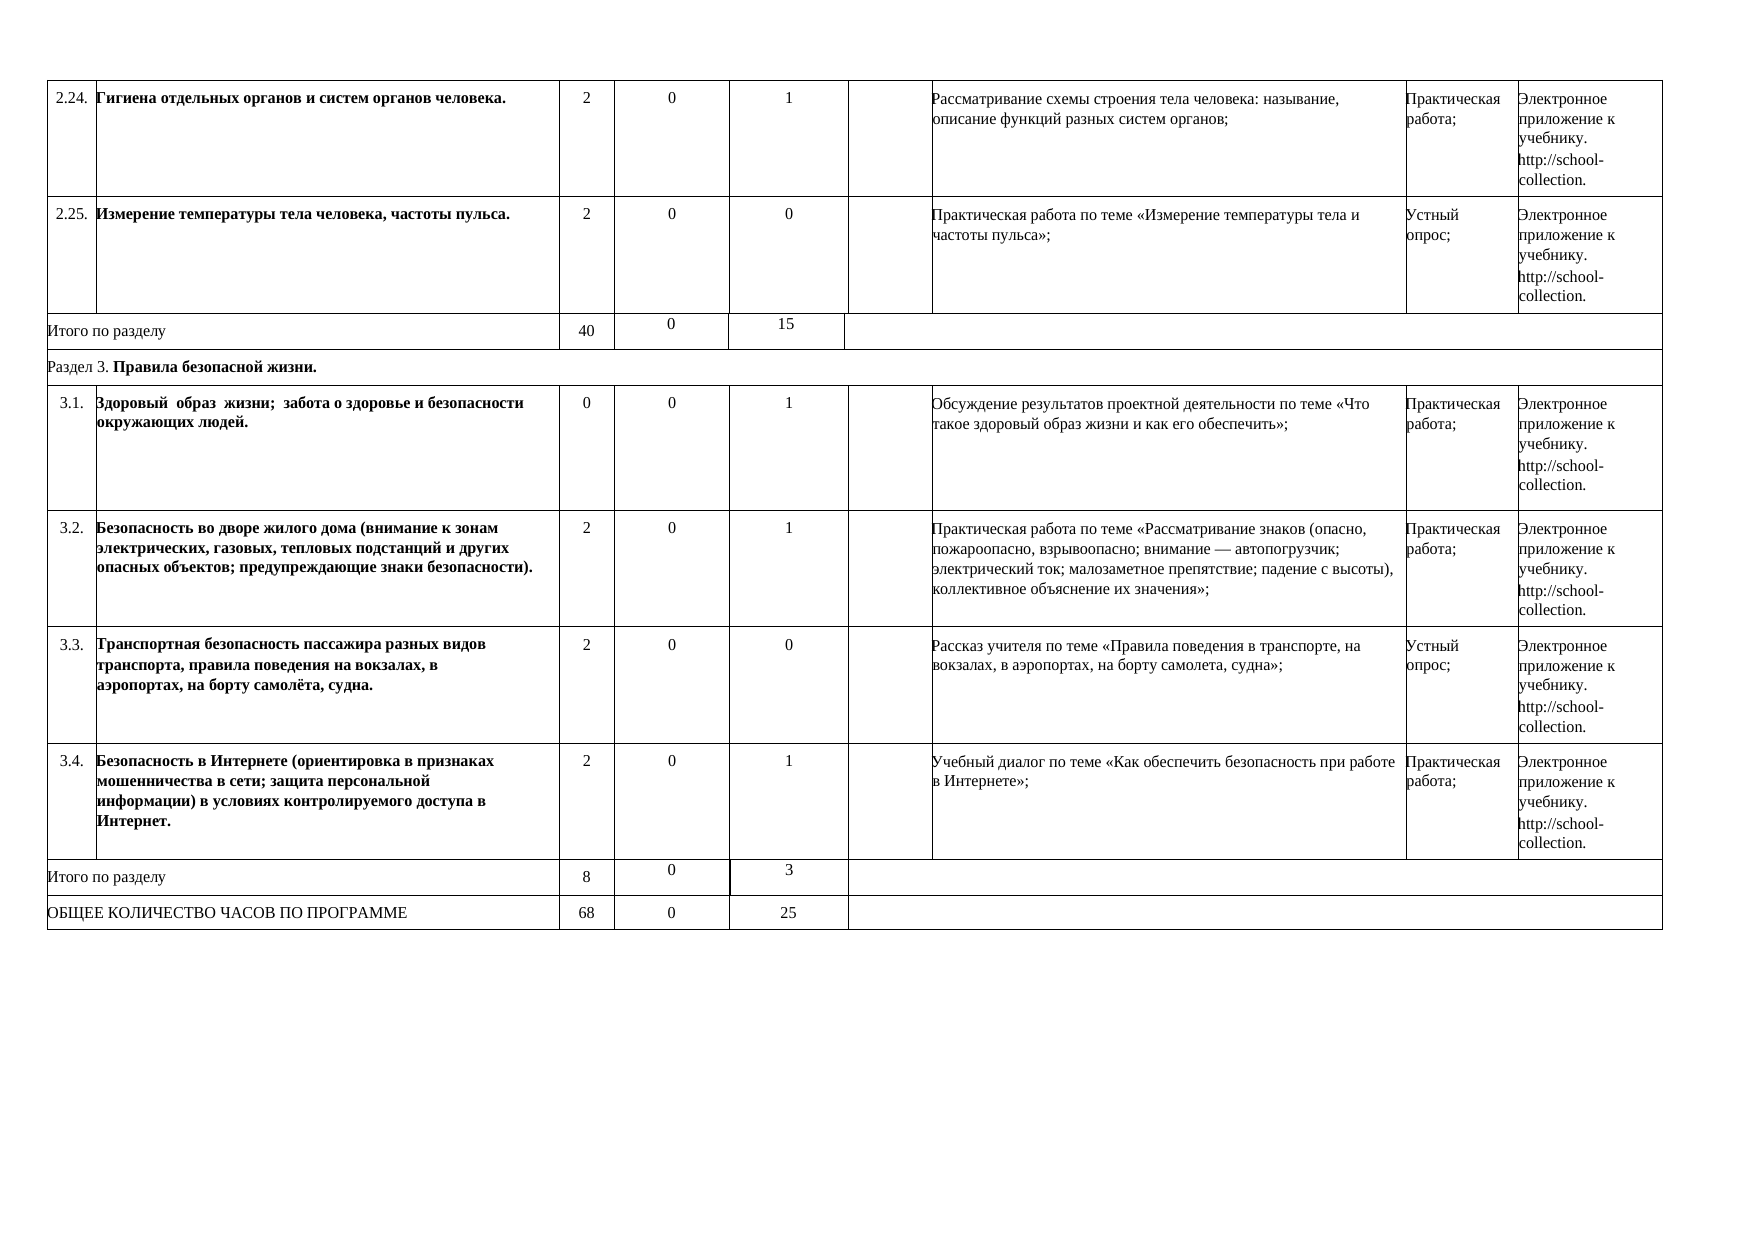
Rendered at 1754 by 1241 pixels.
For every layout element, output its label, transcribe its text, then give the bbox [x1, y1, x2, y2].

table_header Гигиена отдельных органов и систем органов человека. [97, 81, 559, 196]
table_cell 3.3. [48, 627, 96, 743]
table_cell Практическая работа по теме «Рассматривание знаков (опасно, пожароопасно, взрывоопасно; внимание — автопогрузчик; электрический ток; малозаметное препятствие; падение с высоты), коллективное объяснение их значения»; [933, 511, 1406, 626]
table_cell [849, 197, 932, 312]
table_cell [849, 860, 1662, 895]
table_cell 40 [560, 314, 614, 349]
table_cell [849, 627, 932, 743]
table_cell 3.1. [48, 386, 96, 510]
table_header Практическая работа; [1407, 81, 1518, 196]
table_cell Безопасность в Интернете (ориентировка в признаках мошенничества в сети; защита персональной информации) в условиях контролируемого доступа в Интернет. [97, 744, 559, 859]
table_cell 0 [615, 744, 729, 859]
table_cell 2 [560, 511, 614, 626]
table_cell 2 [560, 627, 614, 743]
table_cell Устный опрос; [1407, 197, 1518, 312]
table_cell [849, 511, 932, 626]
table_cell 0 [730, 197, 848, 312]
table_cell Практическая работа по теме «Измерение температуры тела и частоты пульса»; [933, 197, 1406, 312]
table_cell Практическая работа; [1407, 386, 1518, 510]
table_cell 25 [730, 896, 848, 929]
table_cell 68 [560, 896, 614, 929]
table_cell Электронное приложение к учебнику. http://school-collection. [1519, 511, 1662, 626]
table_cell Раздел 3. Правила безопасной жизни. [48, 350, 1662, 385]
table_cell 1 [730, 386, 848, 510]
table_cell Рассказ учителя по теме «Правила поведения в транспорте, на вокзалах, в аэропортах, на борту самолета, судна»; [933, 627, 1406, 743]
table_cell Безопасность во дворе жилого дома (внимание к зонам электрических, газовых, тепловых подстанций и других опасных объектов; предупреждающие знаки безопасности). [97, 511, 559, 626]
table_cell Итого по разделу [48, 860, 559, 895]
table_cell Электронное приложение к учебнику. http://school-collection. [1519, 744, 1662, 859]
table_header 1 [730, 81, 848, 196]
table_cell 15 [729, 314, 844, 349]
table_cell 0 [615, 860, 729, 895]
table_cell Здоровый образ жизни; забота о здоровье и безопасности окружающих людей. [97, 386, 559, 510]
table_cell 0 [615, 627, 729, 743]
table_cell 0 [615, 386, 729, 510]
table_cell 2.25. [48, 197, 96, 312]
table_cell Устный опрос; [1407, 627, 1518, 743]
table_cell 8 [560, 860, 614, 895]
table_header 2 [560, 81, 614, 196]
table_cell Учебный диалог по теме «Как обеспечить безопасность при работе в Интернете»; [933, 744, 1406, 859]
table_cell Электронное приложение к учебнику. http://school-collection. [1519, 386, 1662, 510]
table_cell Измерение температуры тела человека, частоты пульса. [97, 197, 559, 312]
table_header 2.24. [48, 81, 96, 196]
table_cell 0 [615, 197, 729, 312]
table_cell Электронное приложение к учебнику. http://school-collection. [1519, 627, 1662, 743]
table_cell 1 [730, 744, 848, 859]
table_cell 2 [560, 744, 614, 859]
table_cell [849, 896, 1662, 929]
table_cell 3.4. [48, 744, 96, 859]
table_cell 0 [615, 896, 729, 929]
table_header 0 [615, 81, 729, 196]
table_cell 0 [615, 511, 729, 626]
table_cell 3.2. [48, 511, 96, 626]
table_cell [845, 314, 1662, 349]
table_cell 0 [560, 386, 614, 510]
table_cell Практическая работа; [1407, 511, 1518, 626]
table_header Рассматривание схемы строения тела человека: называние, описание функций разных систем органов; [933, 81, 1406, 196]
table_cell 0 [730, 627, 848, 743]
table_cell Практическая работа; [1407, 744, 1518, 859]
table_cell Транспортная безопасность пассажира разных видов транспорта, правила поведения на вокзалах, в аэропортах, на борту самолёта, судна. [97, 627, 559, 743]
table_cell 3 [731, 860, 848, 895]
table_cell Итого по разделу [48, 314, 559, 349]
table_header Электронное приложение к учебнику. http://school-collection. [1519, 81, 1662, 196]
table_cell 2 [560, 197, 614, 312]
table_cell Обсуждение результатов проектной деятельности по теме «Что такое здоровый образ жизни и как его обеспечить»; [933, 386, 1406, 510]
table_cell [849, 386, 932, 510]
table_cell [849, 744, 932, 859]
table_header [849, 81, 932, 196]
table_cell Электронное приложение к учебнику. http://school-collection. [1519, 197, 1662, 312]
table_cell 0 [615, 314, 728, 349]
table_cell ОБЩЕЕ КОЛИЧЕСТВО ЧАСОВ ПО ПРОГРАММЕ [48, 896, 559, 929]
table_cell 1 [730, 511, 848, 626]
